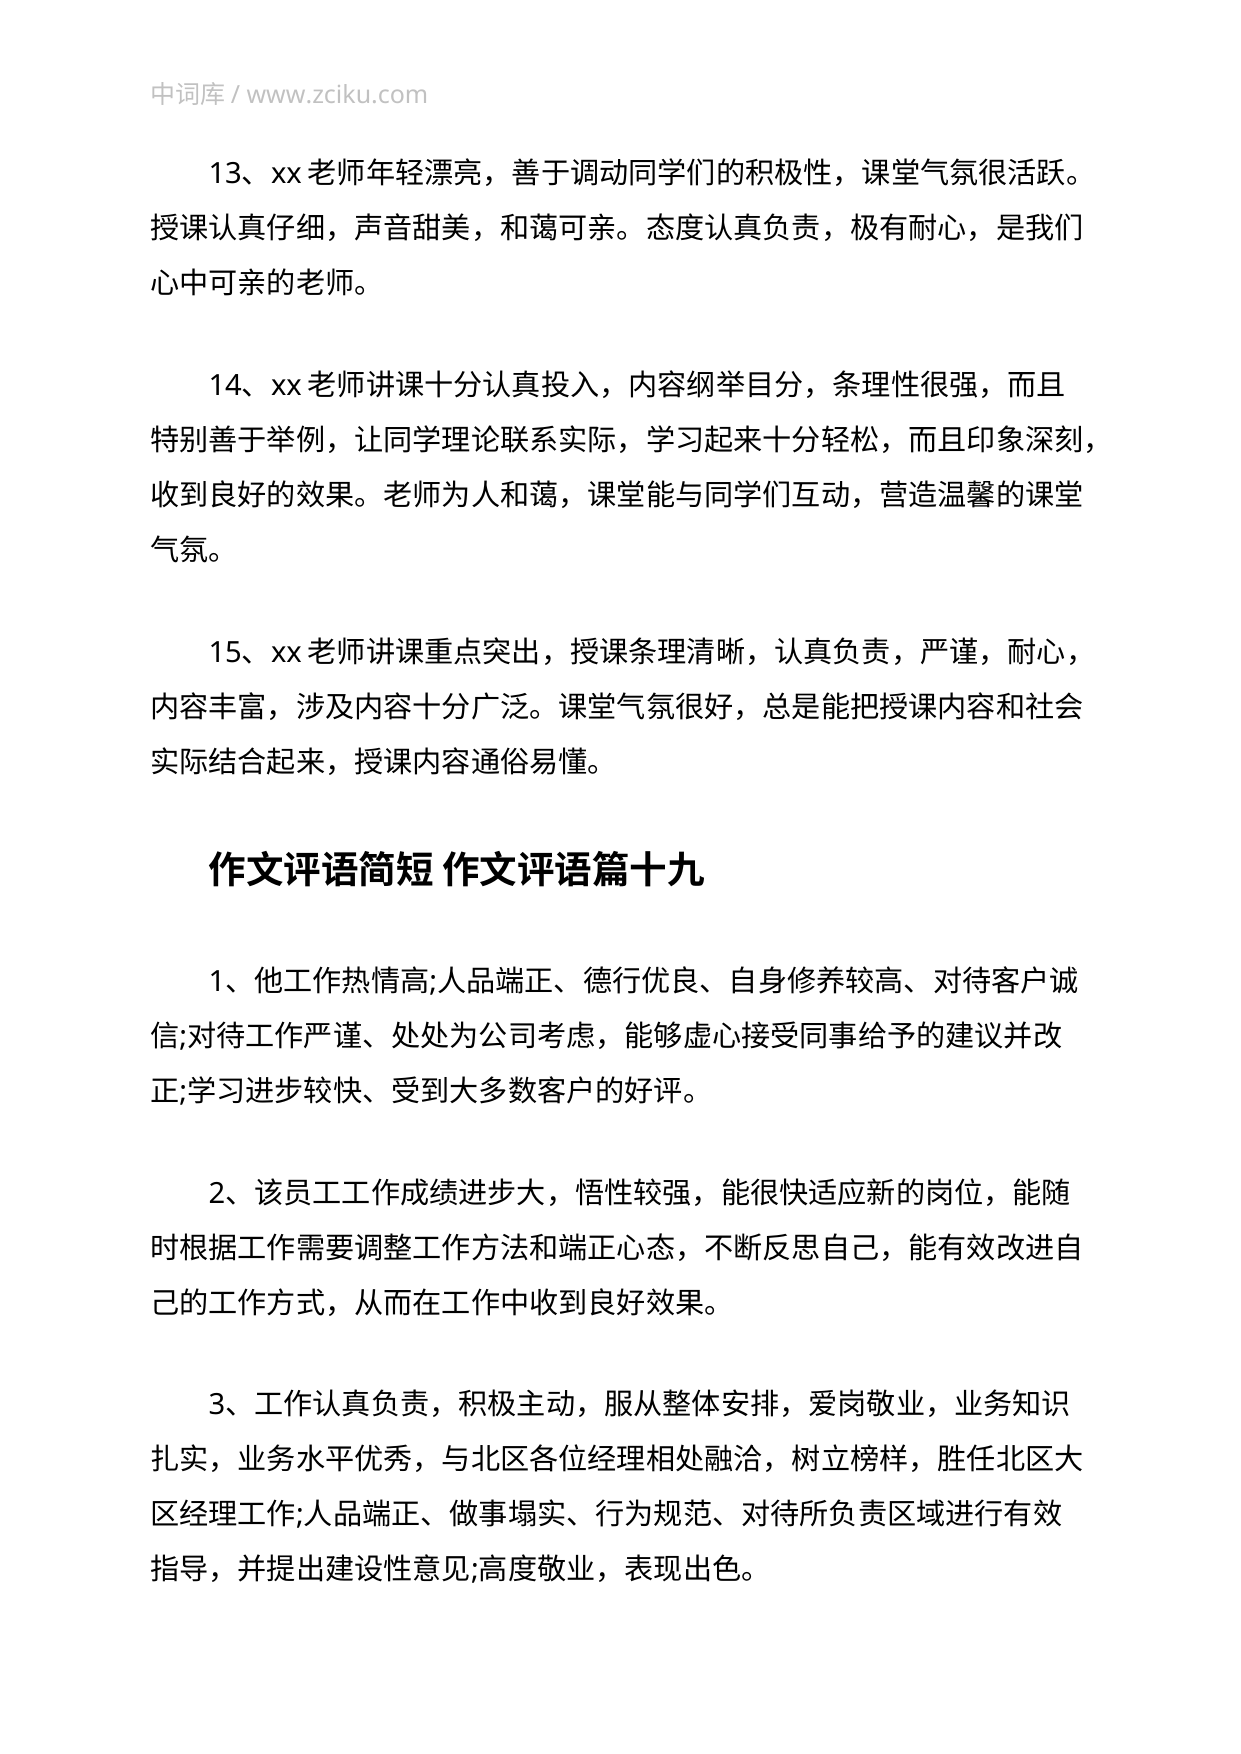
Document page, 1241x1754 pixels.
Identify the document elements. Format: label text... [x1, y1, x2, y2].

text 13、xx老师年轻漂亮，善于调动同学们的积极性，课堂气氛很活跃。授课认真仔细，声音甜美，和蔼可亲。态度认真负责，极有耐心，是我们心中可亲的老师。 [150, 150, 1090, 302]
text 14、xx老师讲课十分认真投入，内容纲举目分，条理性很强，而且特别善于举例，让同学理论联系实际，学习起来十分轻松，而且印象深刻，收到良好的效果。老师为人和蔼，课堂能与同学们互动，营造温馨的课堂气氛。 [150, 362, 1090, 569]
text 1、他工作热情高;人品端正、德行优良、自身修养较高、对待客户诚信;对待工作严谨、处处为公司考虑，能够虚心接受同事给予的建议并改正;学习进步较快、受到大多数客户的好评。 [150, 957, 1090, 1110]
text 15、xx老师讲课重点突出，授课条理清晰，认真负责，严谨，耐心，内容丰富，涉及内容十分广泛。课堂气氛很好，总是能把授课内容和社会实际结合起来，授课内容通俗易懂。 [150, 628, 1090, 780]
text 2、该员工工作成绩进步大，悟性较强，能很快适应新的岗位，能随时根据工作需要调整工作方法和端正心态，不断反思自己，能有效改进自己的工作方式，从而在工作中收到良好效果。 [150, 1169, 1090, 1321]
text 作文评语简短 作文评语篇十九 [150, 840, 1090, 894]
text 3、工作认真负责，积极主动，服从整体安排，爱岗敬业，业务知识扎实，业务水平优秀，与北区各位经理相处融洽，树立榜样，胜任北区大区经理工作;人品端正、做事塌实、行为规范、对待所负责区域进行有效指导，并提出建设性意见;高度敬业，表现出色。 [150, 1381, 1090, 1588]
